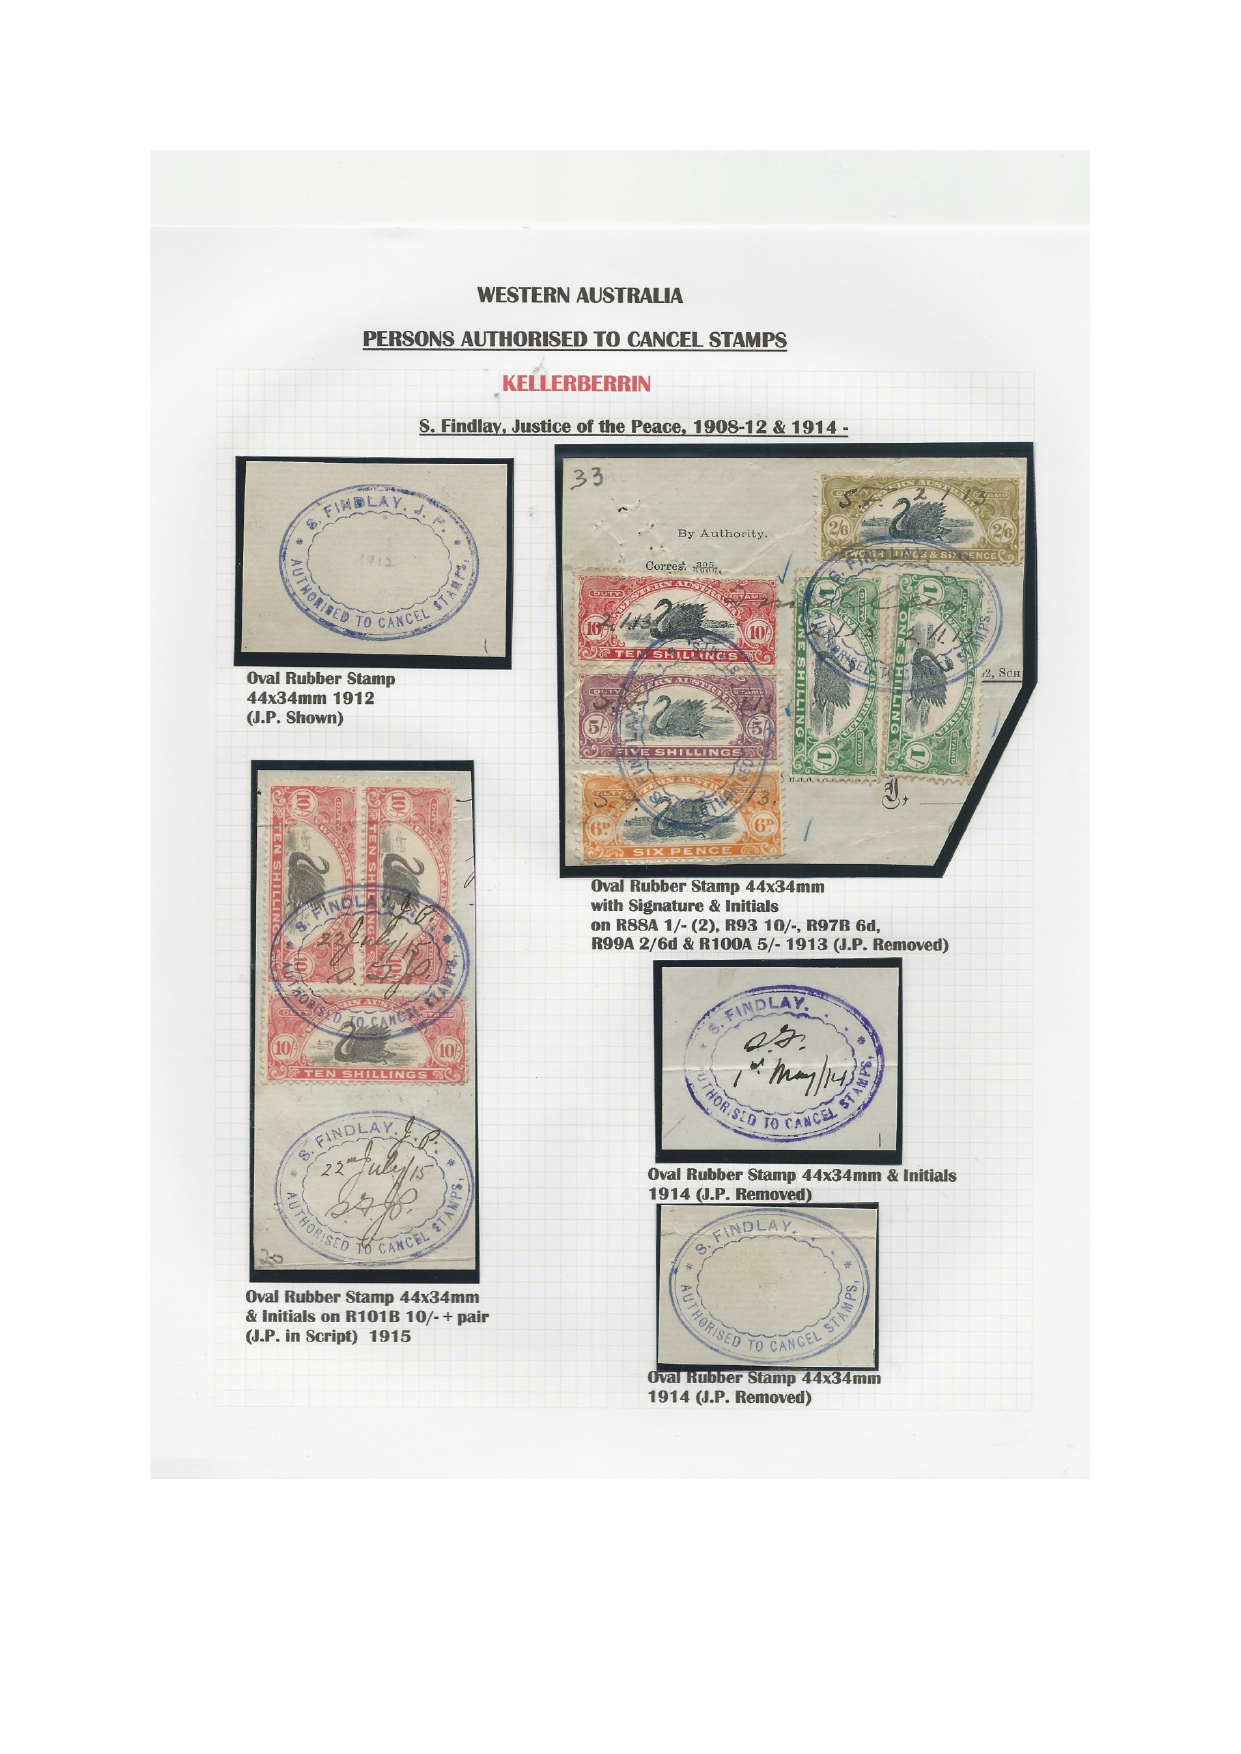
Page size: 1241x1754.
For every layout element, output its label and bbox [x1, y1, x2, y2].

picture [150, 150, 1091, 1479]
